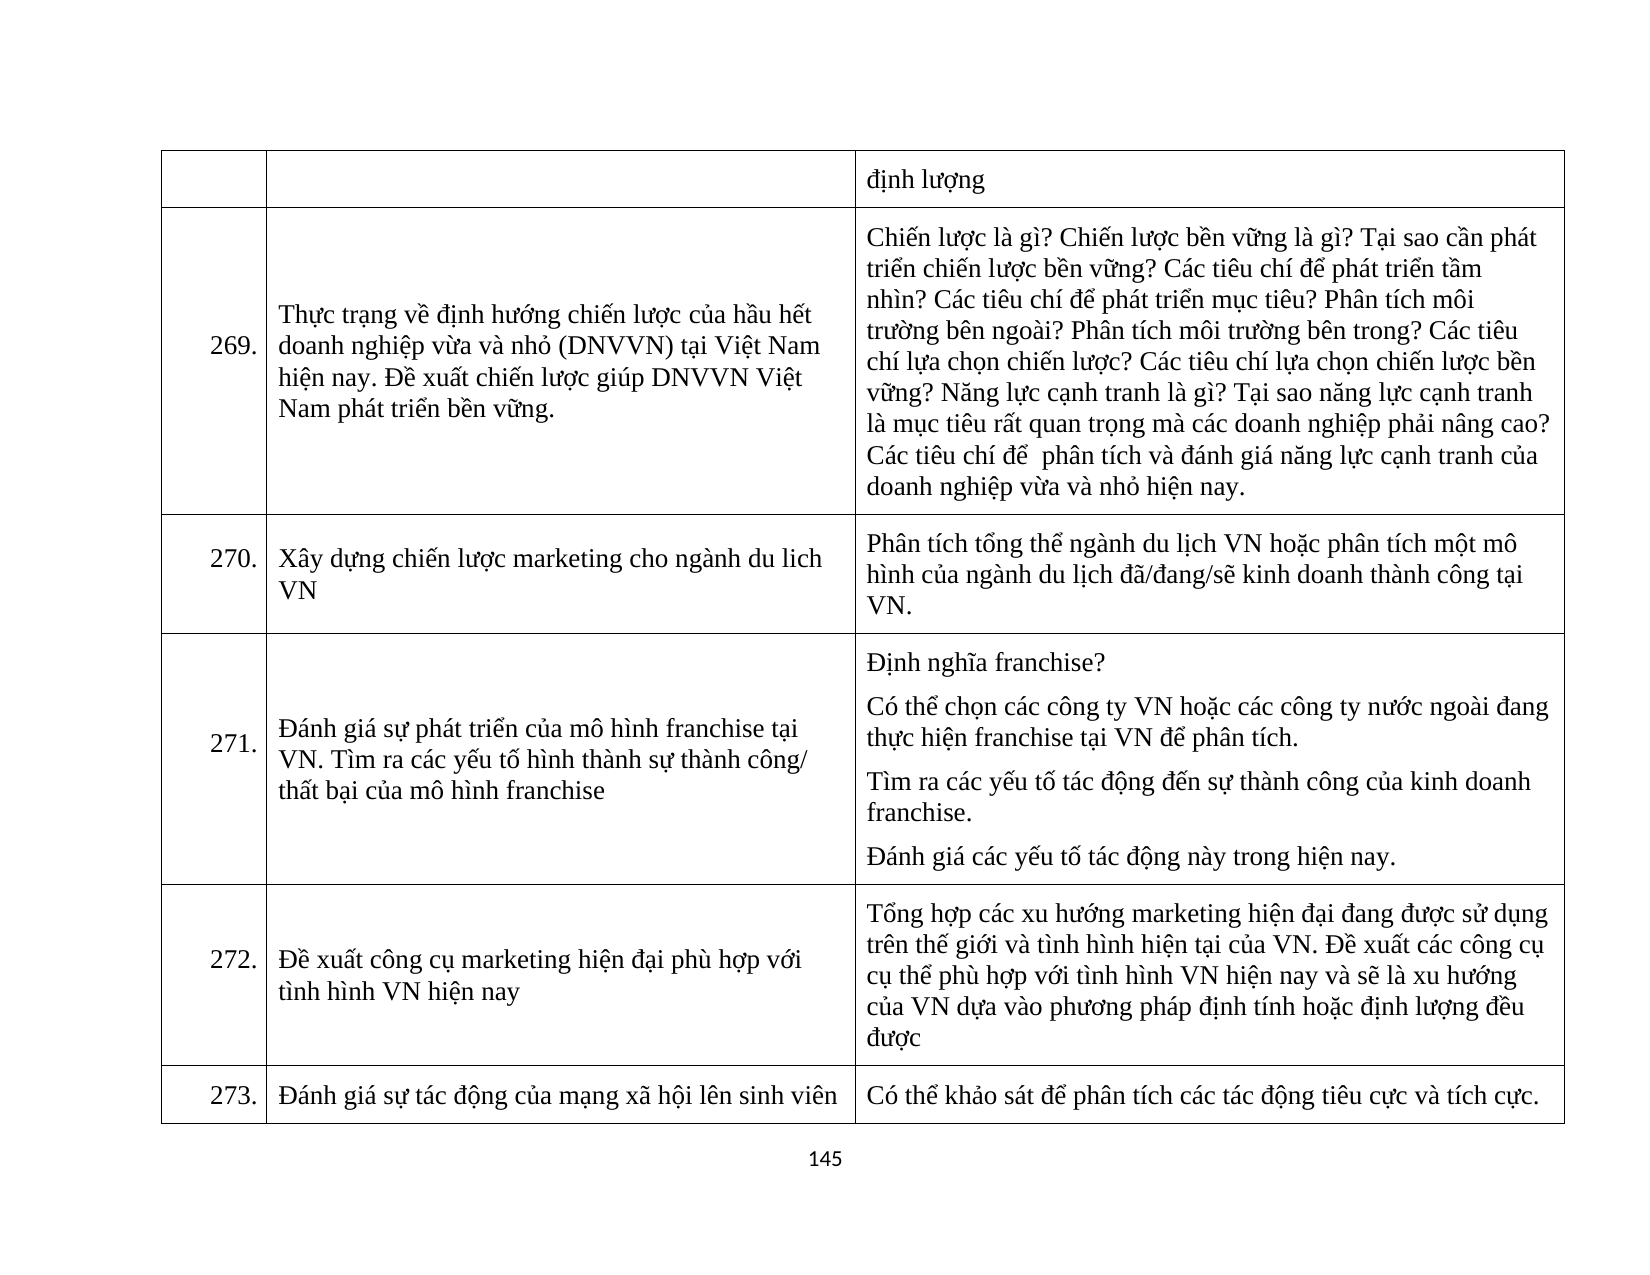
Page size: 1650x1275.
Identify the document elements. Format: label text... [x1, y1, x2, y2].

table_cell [267, 1066, 855, 1122]
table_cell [267, 151, 855, 207]
table_cell Đánh giá sự phát triển của mô hình franchise tại VN. Tìm ra các yếu tố hình thành sự thành công/ thất bại của mô hình franchise [267, 634, 855, 883]
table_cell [856, 1066, 1564, 1122]
table_cell [162, 515, 266, 633]
table_cell [162, 151, 266, 207]
table_cell Định nghĩa franchise? Có thể chọn các công ty VN hoặc các công ty nước ngoài đang thực hiện franchise tại VN để phân tích. Tìm ra các yếu tố tác động đến sự thành công của kinh doanh franchise. Đánh giá các yếu tố tác động này trong hiện nay. [856, 634, 1564, 883]
table_cell [162, 208, 266, 513]
table_cell Đề xuất công cụ marketing hiện đại phù hợp với tình hình VN hiện nay [267, 885, 855, 1065]
table_cell Xây dựng chiến lược marketing cho ngành du lich VN [267, 515, 855, 633]
table_cell [162, 634, 266, 883]
table_cell Thực trạng về định hướng chiến lược của hầu hết doanh nghiệp vừa và nhỏ (DNVVN) tại Việt Nam hiện nay. Đề xuất chiến lược giúp DNVVN Việt Nam phát triển bền vững. [267, 208, 855, 513]
table_cell Phân tích tổng thể ngành du lịch VN hoặc phân tích một mô hình của ngành du lịch đã/đang/sẽ kinh doanh thành công tại VN. [856, 515, 1564, 633]
table_cell [162, 1066, 266, 1122]
table_cell Tổng hợp các xu hướng marketing hiện đại đang được sử dụng trên thế giới và tình hình hiện tại của VN. Đề xuất các công cụ cụ thể phù hợp với tình hình VN hiện nay và sẽ là xu hướng của VN dựa vào phương pháp định tính hoặc định lượng đều được [856, 885, 1564, 1065]
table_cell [856, 151, 1564, 207]
table_cell Chiến lược là gì? Chiến lược bền vững là gì? Tại sao cần phát triển chiến lược bền vững? Các tiêu chí để phát triển tầm nhìn? Các tiêu chí để phát triển mục tiêu? Phân tích môi trường bên ngoài? Phân tích môi trường bên trong? Các tiêu chí lựa chọn chiến lược? Các tiêu chí lựa chọn chiến lược bền vững? Năng lực cạnh tranh là gì? Tại sao năng lực cạnh tranh là mục tiêu rất quan trọng mà các doanh nghiệp phải nâng cao? Các tiêu chí để phân tích và đánh giá năng lực cạnh tranh của doanh nghiệp vừa và nhỏ hiện nay. [856, 208, 1564, 513]
table_cell [162, 885, 266, 1065]
